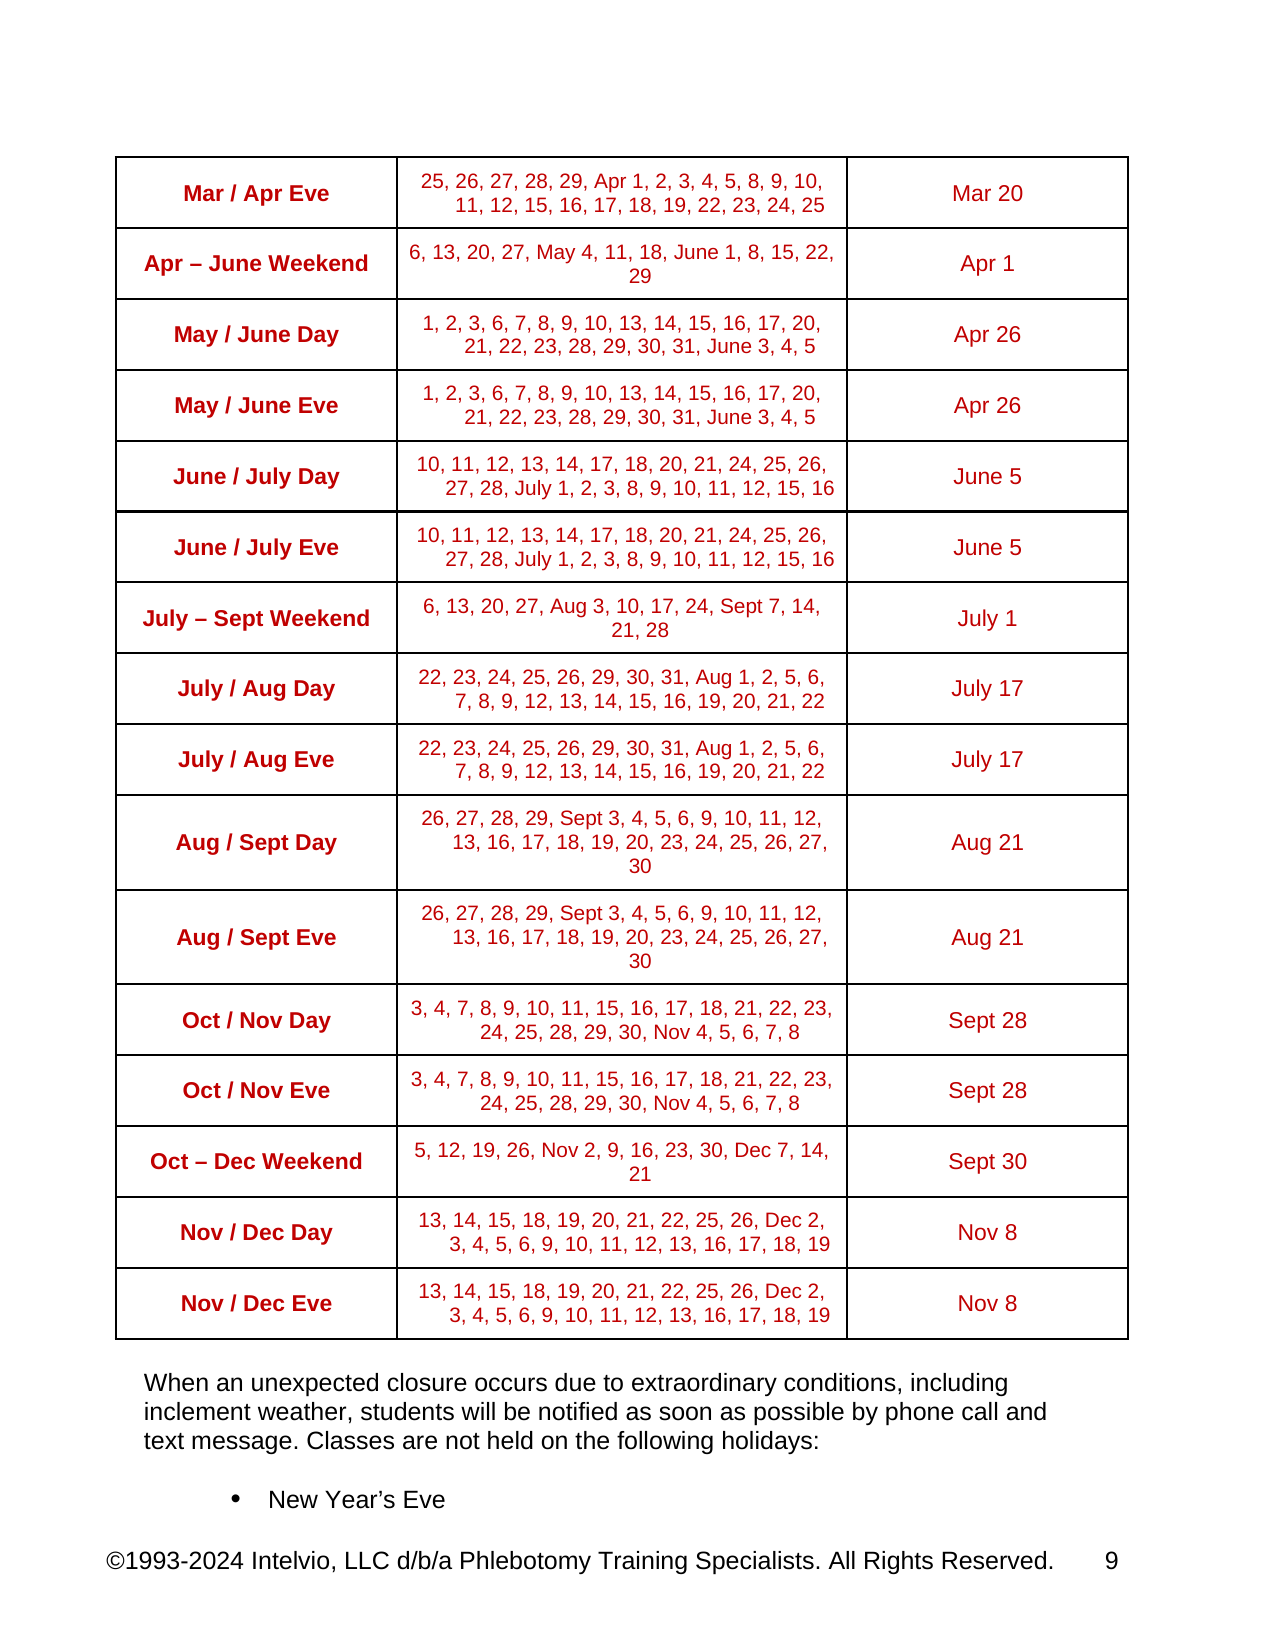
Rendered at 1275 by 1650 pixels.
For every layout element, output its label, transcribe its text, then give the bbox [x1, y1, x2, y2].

table_cell 10, 11, 12, 13, 14, 17, 18, 20, 21, 24, 25, 26, 27, 28, July 1, 2, 3, 8, 9, 10, 11, 12, 15, 16 [398, 442, 846, 510]
table_cell 13, 14, 15, 18, 19, 20, 21, 22, 25, 26, Dec 2, 3, 4, 5, 6, 9, 10, 11, 12, 13, 16, 17, 18, 19 [398, 1198, 846, 1267]
list New Year’s Eve [230, 1481, 1085, 1514]
table_cell July 17 [848, 654, 1127, 723]
table_cell 26, 27, 28, 29, Sept 3, 4, 5, 6, 9, 10, 11, 12, 13, 16, 17, 18, 19, 20, 23, 24, 25, 26, 27, 30 [398, 796, 846, 888]
table_cell Aug / Sept Eve [117, 891, 396, 983]
table_cell 13, 14, 15, 18, 19, 20, 21, 22, 25, 26, Dec 2, 3, 4, 5, 6, 9, 10, 11, 12, 13, 16, 17, 18, 19 [398, 1269, 846, 1337]
table_cell June 5 [848, 442, 1127, 510]
table_cell 6, 13, 20, 27, Aug 3, 10, 17, 24, Sept 7, 14, 21, 28 [398, 583, 846, 652]
table_cell July / Aug Day [117, 654, 396, 723]
table_cell Apr 1 [848, 229, 1127, 298]
table_cell Aug / Sept Day [117, 796, 396, 888]
table_cell 1, 2, 3, 6, 7, 8, 9, 10, 13, 14, 15, 16, 17, 20, 21, 22, 23, 28, 29, 30, 31, June 3, 4, 5 [398, 300, 846, 369]
table_cell Aug 21 [848, 891, 1127, 983]
table_cell 22, 23, 24, 25, 26, 29, 30, 31, Aug 1, 2, 5, 6, 7, 8, 9, 12, 13, 14, 15, 16, 19, 20, 21, 22 [398, 725, 846, 794]
table_cell Nov / Dec Day [117, 1198, 396, 1267]
table_cell 1, 2, 3, 6, 7, 8, 9, 10, 13, 14, 15, 16, 17, 20, 21, 22, 23, 28, 29, 30, 31, June 3, 4, 5 [398, 371, 846, 439]
table_cell May / June Eve [117, 371, 396, 439]
table_cell 5, 12, 19, 26, Nov 2, 9, 16, 23, 30, Dec 7, 14, 21 [398, 1127, 846, 1196]
table_cell July 1 [848, 583, 1127, 652]
table_cell Sept 28 [848, 985, 1127, 1054]
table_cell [398, 158, 846, 227]
table_cell June 5 [848, 513, 1127, 581]
text When an unexpected closure occurs due to extraordinary conditions, including inclement weather, students will be notified as soon as possible by phone call and text message. Classes are not held on the following holidays: [144, 1368, 1085, 1454]
table_cell Apr 26 [848, 300, 1127, 369]
table_cell 3, 4, 7, 8, 9, 10, 11, 15, 16, 17, 18, 21, 22, 23, 24, 25, 28, 29, 30, Nov 4, 5, 6, 7, 8 [398, 985, 846, 1054]
table_cell 26, 27, 28, 29, Sept 3, 4, 5, 6, 9, 10, 11, 12, 13, 16, 17, 18, 19, 20, 23, 24, 25, 26, 27, 30 [398, 891, 846, 983]
table_cell Mar / Apr Eve [117, 158, 396, 227]
table_cell 10, 11, 12, 13, 14, 17, 18, 20, 21, 24, 25, 26, 27, 28, July 1, 2, 3, 8, 9, 10, 11, 12, 15, 16 [398, 513, 846, 581]
table_cell June / July Day [117, 442, 396, 510]
table_cell Nov / Dec Eve [117, 1269, 396, 1337]
table_cell Mar 20 [848, 158, 1127, 227]
table_cell Apr – June Weekend [117, 229, 396, 298]
table_cell Nov 8 [848, 1269, 1127, 1337]
table_cell July 17 [848, 725, 1127, 794]
table_cell Nov 8 [848, 1198, 1127, 1267]
table_cell 6, 13, 20, 27, May 4, 11, 18, June 1, 8, 15, 22, 29 [398, 229, 846, 298]
table_cell 22, 23, 24, 25, 26, 29, 30, 31, Aug 1, 2, 5, 6, 7, 8, 9, 12, 13, 14, 15, 16, 19, 20, 21, 22 [398, 654, 846, 723]
table_cell Oct / Nov Day [117, 985, 396, 1054]
table_cell Oct – Dec Weekend [117, 1127, 396, 1196]
table_cell Sept 28 [848, 1056, 1127, 1125]
table_cell May / June Day [117, 300, 396, 369]
table_cell June / July Eve [117, 513, 396, 581]
table_cell Oct / Nov Eve [117, 1056, 396, 1125]
table_cell July – Sept Weekend [117, 583, 396, 652]
table_cell July / Aug Eve [117, 725, 396, 794]
table_cell Aug 21 [848, 796, 1127, 888]
table_cell Sept 30 [848, 1127, 1127, 1196]
table_cell Apr 26 [848, 371, 1127, 439]
table_cell 3, 4, 7, 8, 9, 10, 11, 15, 16, 17, 18, 21, 22, 23, 24, 25, 28, 29, 30, Nov 4, 5, 6, 7, 8 [398, 1056, 846, 1125]
